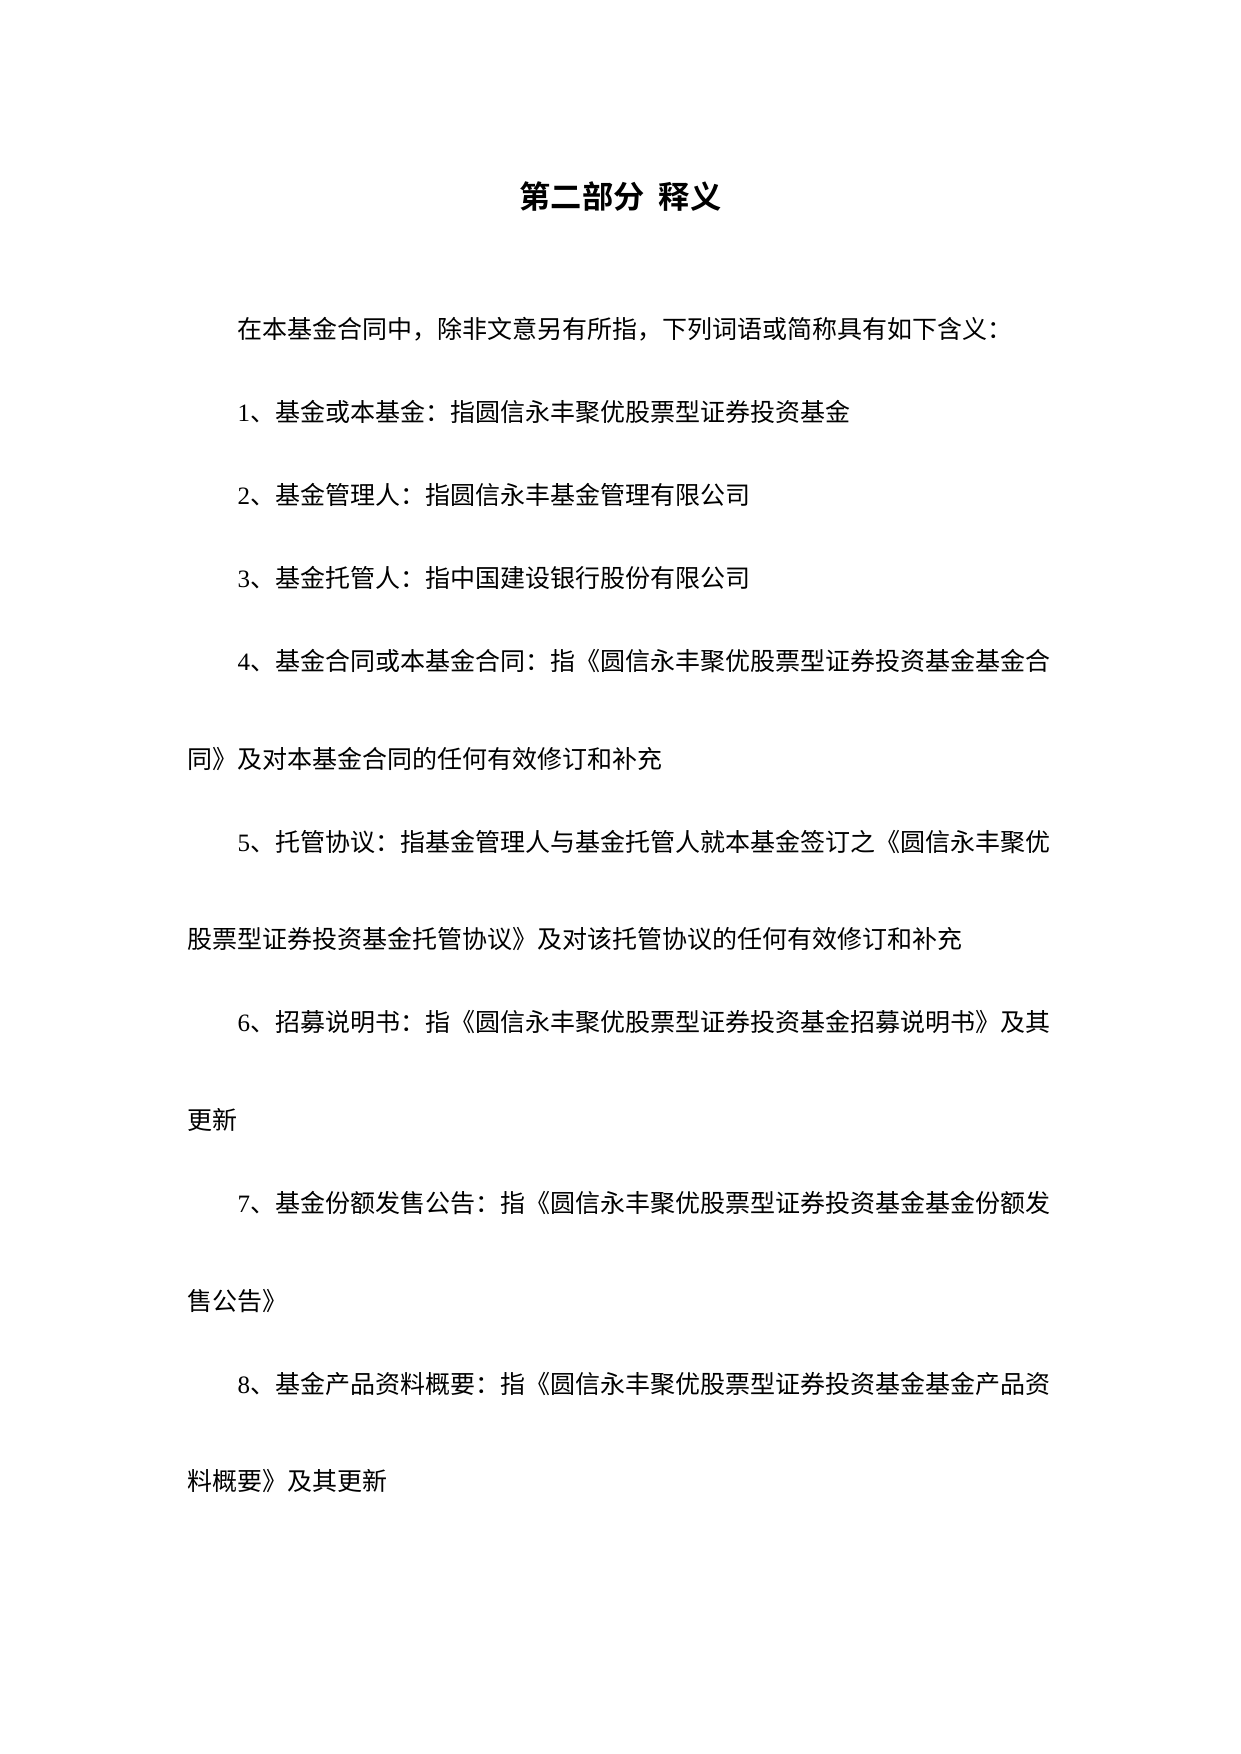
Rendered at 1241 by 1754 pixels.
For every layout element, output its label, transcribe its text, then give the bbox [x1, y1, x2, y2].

text 在本基金合同中，除非文意另有所指，下列词语或简称具有如下含义： [187, 295, 1053, 360]
text 4、基金合同或本基金合同：指《圆信永丰聚优股票型证券投资基金基金合同》及对本基金合同的任何有效修订和补充 [187, 627, 1053, 790]
text 8、基金产品资料概要：指《圆信永丰聚优股票型证券投资基金基金产品资料概要》及其更新 [187, 1350, 1053, 1512]
text 5、托管协议：指基金管理人与基金托管人就本基金签订之《圆信永丰聚优股票型证券投资基金托管协议》及对该托管协议的任何有效修订和补充 [187, 808, 1053, 970]
text 3、基金托管人：指中国建设银行股份有限公司 [187, 544, 1053, 609]
text 6、招募说明书：指《圆信永丰聚优股票型证券投资基金招募说明书》及其更新 [187, 988, 1053, 1151]
subtitle 第二部分 释义 [187, 162, 1053, 227]
text 7、基金份额发售公告：指《圆信永丰聚优股票型证券投资基金基金份额发售公告》 [187, 1169, 1053, 1332]
text 1、基金或本基金：指圆信永丰聚优股票型证券投资基金 [187, 378, 1053, 443]
text 2、基金管理人：指圆信永丰基金管理有限公司 [187, 461, 1053, 526]
